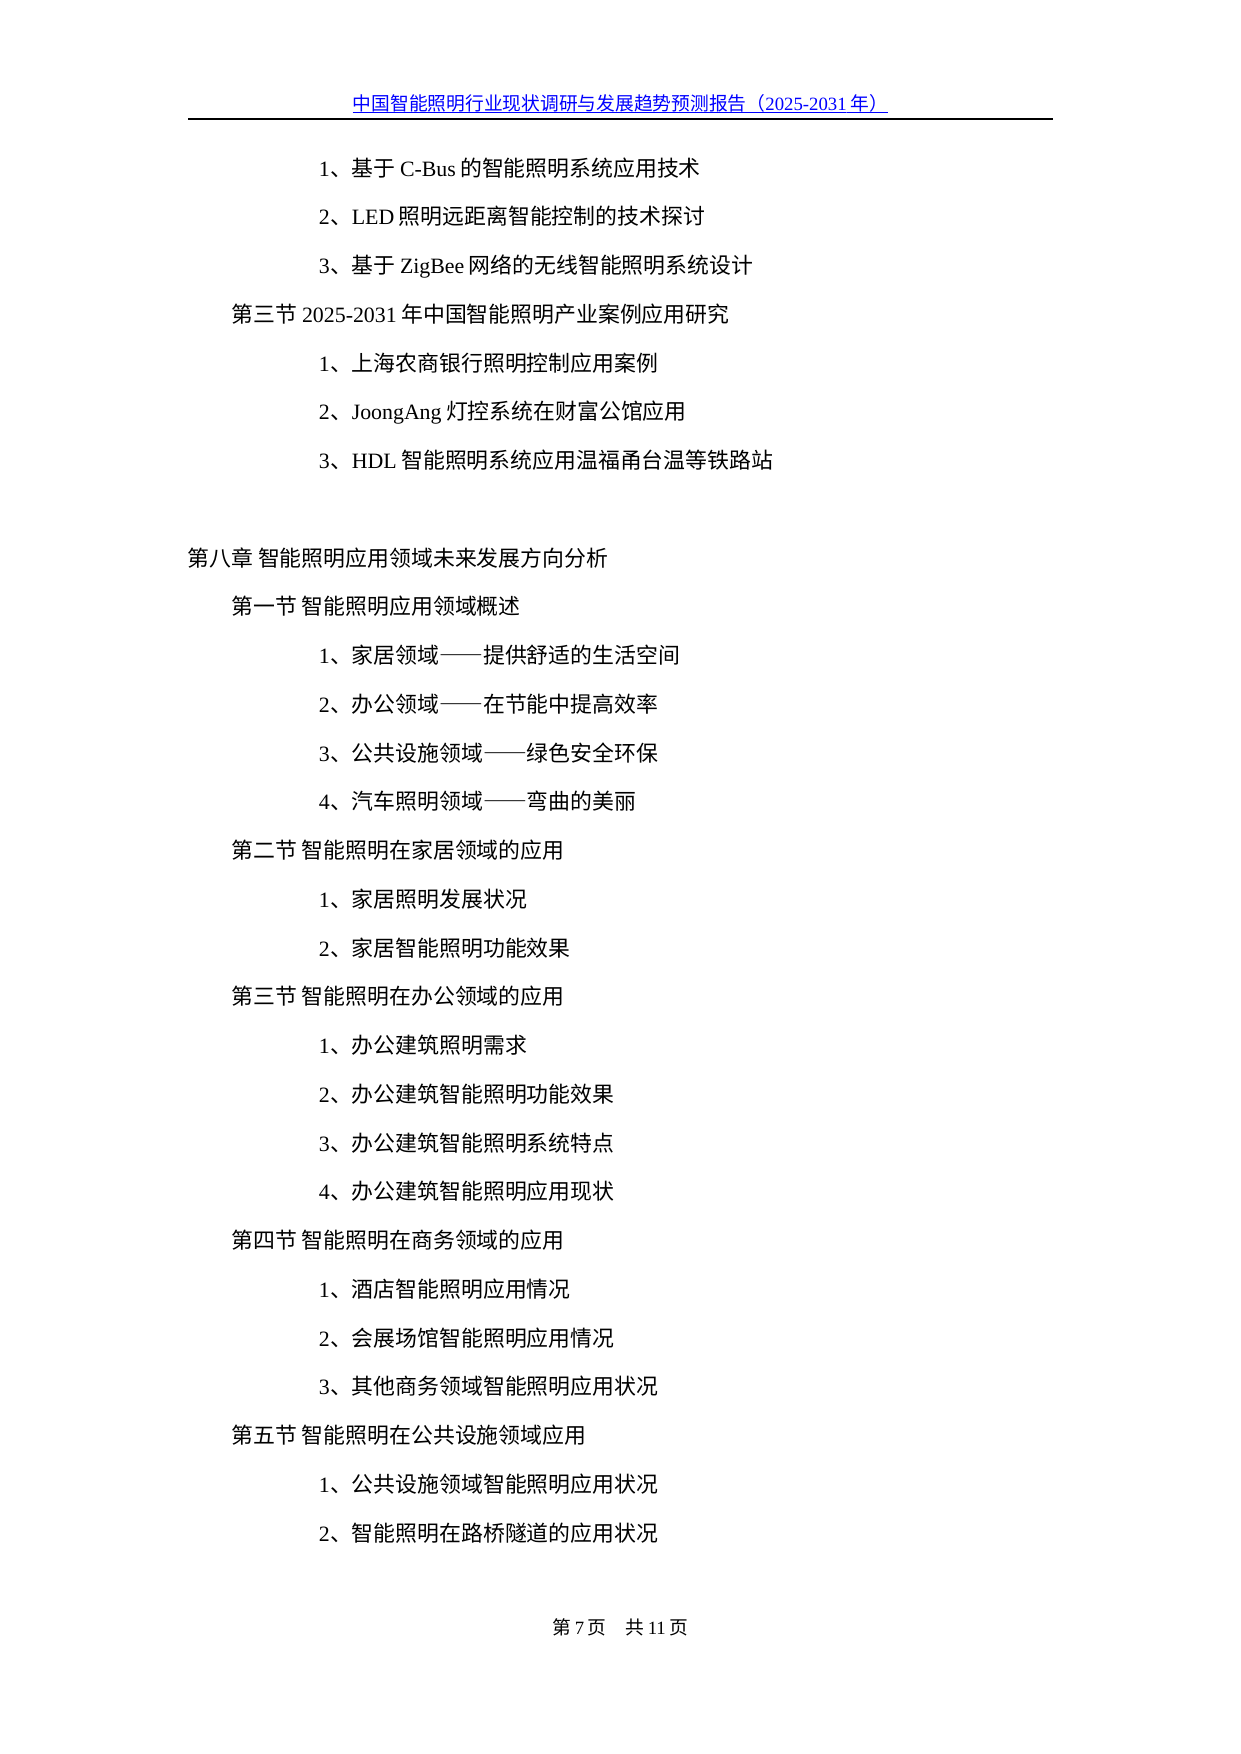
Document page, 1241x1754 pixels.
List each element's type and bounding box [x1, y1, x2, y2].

text [187, 150, 1053, 1548]
